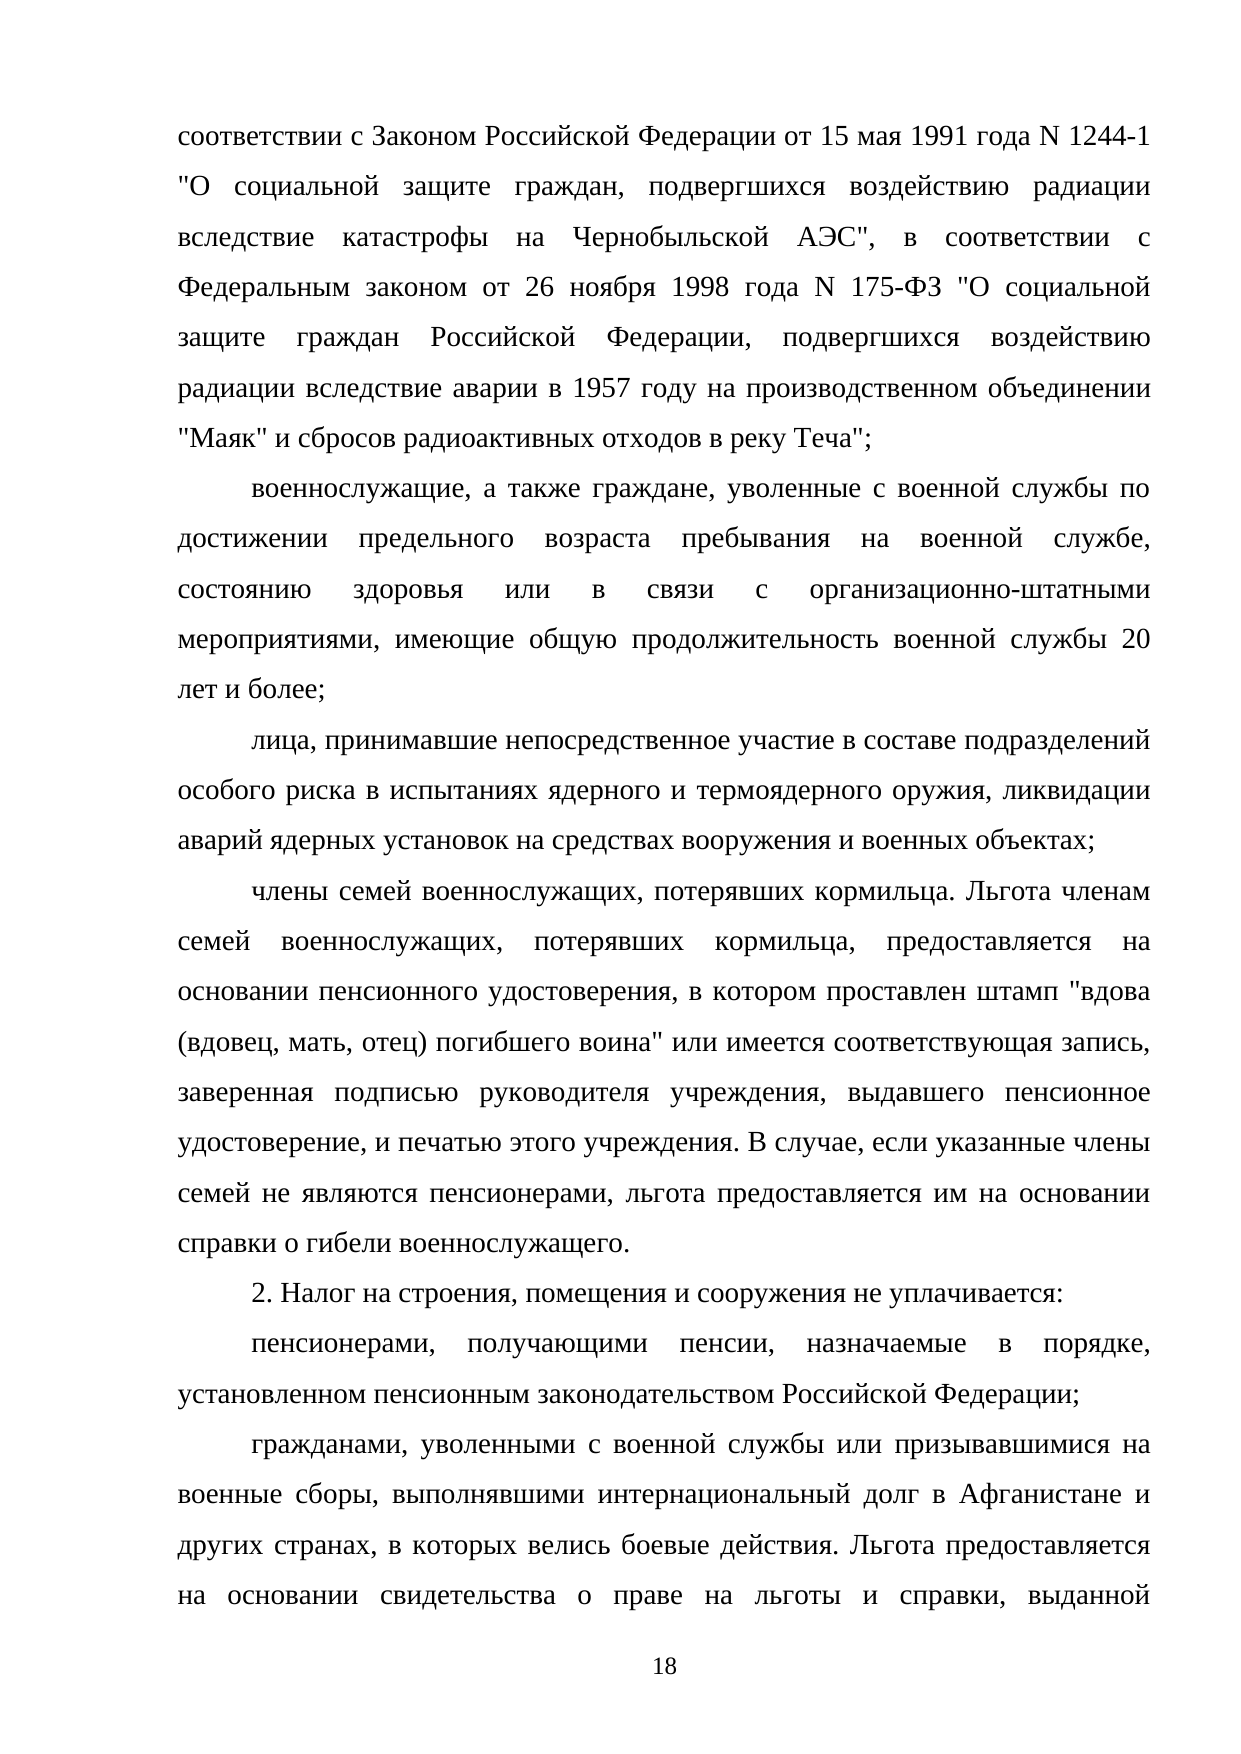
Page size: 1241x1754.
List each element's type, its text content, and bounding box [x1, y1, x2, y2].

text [177, 1426, 1152, 1611]
text пенсионерами, получающими пенсии, назначаемые в порядке, установленном пенсионным законодательством Российской Федерации; [177, 1326, 1152, 1409]
text военнослужащие, а также граждане, уволенные с военной службы по достижении предельного возраста пребывания на военной службе, состоянию здоровья или в связи с организационно-штатными мероприятиями, имеющие общую продолжительность военной службы 20 лет и более; [177, 470, 1152, 705]
text 2. Налог на строения, помещения и сооружения не уплачивается: [177, 1275, 1152, 1309]
text лица, принимавшие непосредственное участие в составе подразделений особого риска в испытаниях ядерного и термоядерного оружия, ликвидации аварий ядерных установок на средствах вооружения и военных объектах; [177, 722, 1152, 856]
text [177, 118, 1152, 453]
text члены семей военнослужащих, потерявших кормильца. Льгота членам семей военнослужащих, потерявших кормильца, предоставляется на основании пенсионного удостоверения, в котором проставлен штамп "вдова (вдовец, мать, отец) погибшего воина" или имеется соответствующая запись, заверенная подписью руководителя учреждения, выдавшего пенсионное удостоверение, и печатью этого учреждения. В случае, если указанные члены семей не являются пенсионерами, льгота предоставляется им на основании справки о гибели военнослужащего. [177, 873, 1152, 1258]
